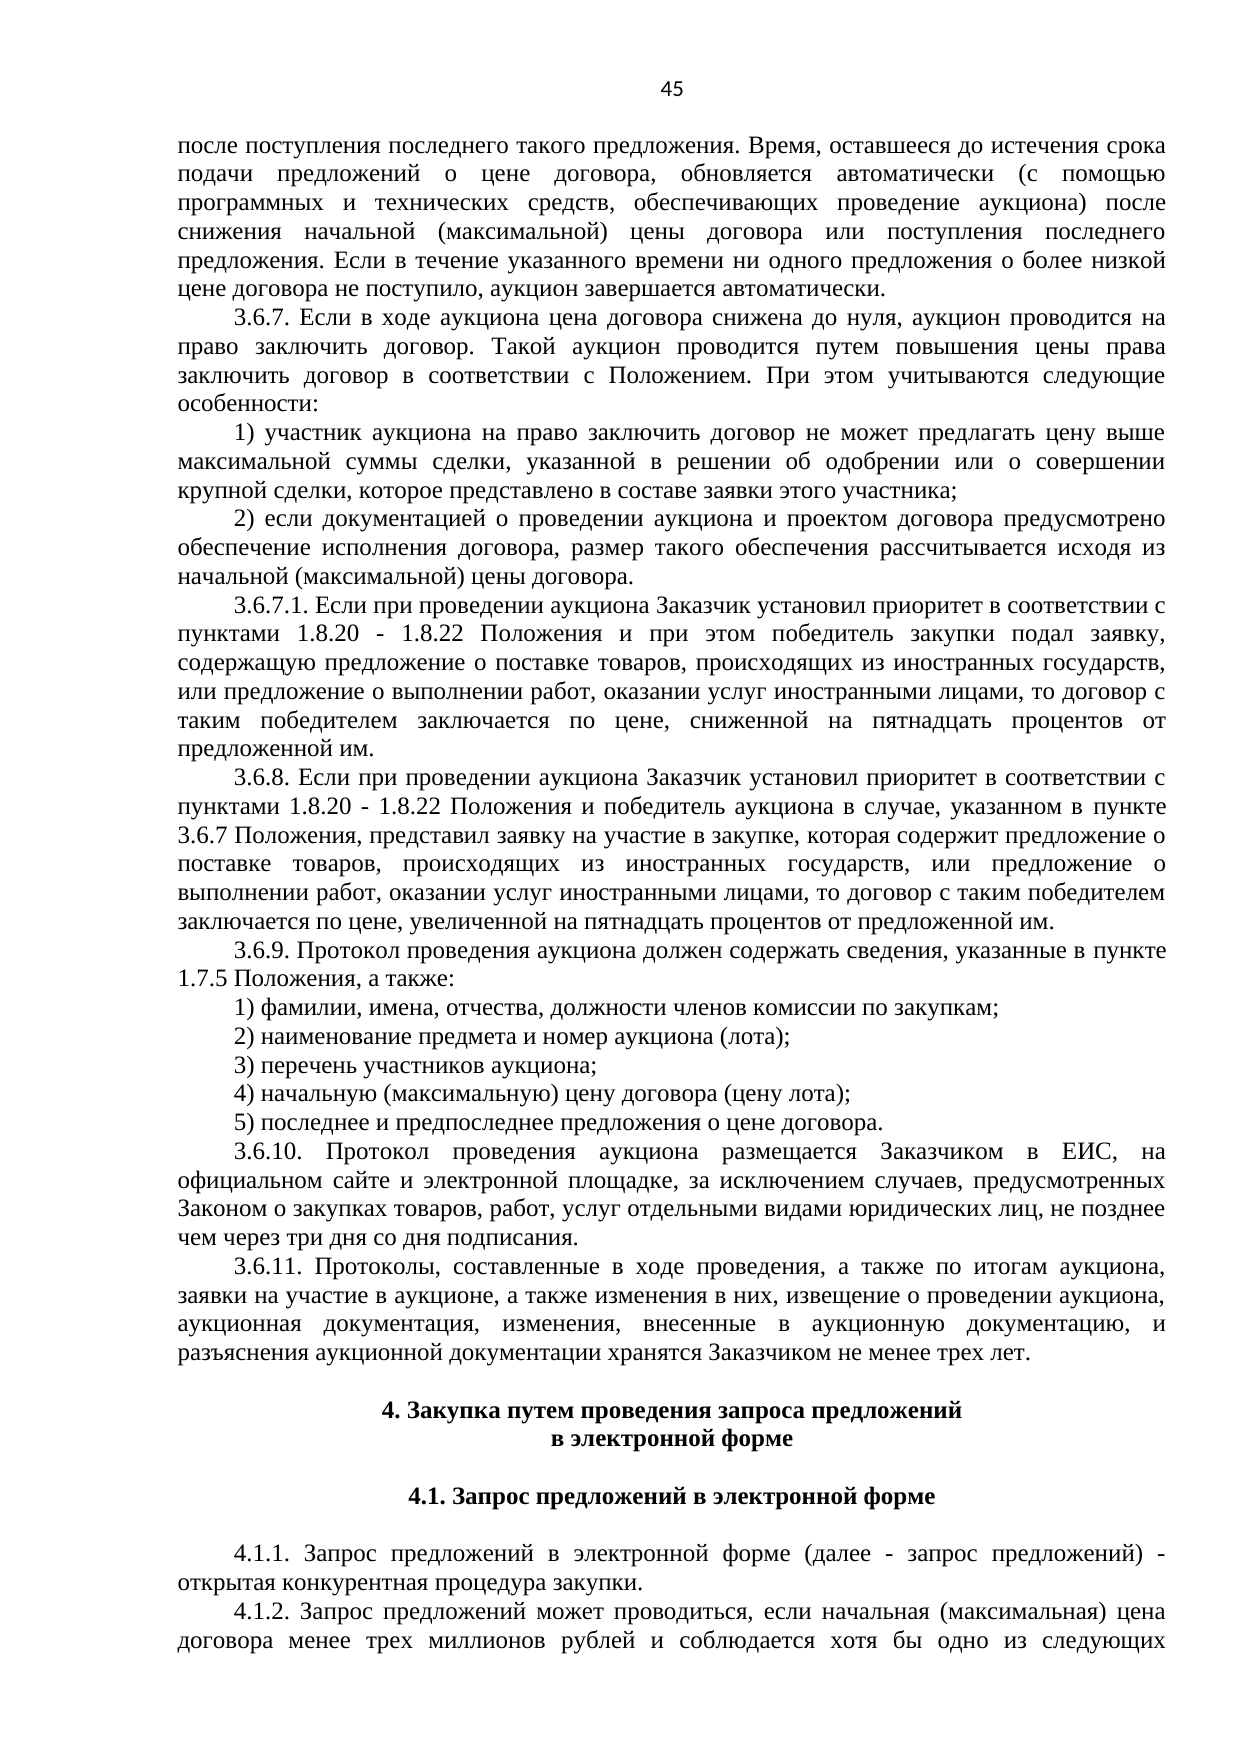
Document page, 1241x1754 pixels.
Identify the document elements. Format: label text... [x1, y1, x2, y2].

text 3) перечень участников аукциона; [177, 1050, 1167, 1078]
text 3.6.7.1. Если при проведении аукциона Заказчик установил приоритет в соответствии с пунктами 1.8.20 - 1.8.22 Положения и при этом победитель закупки подал заявку, содержащую предложение о поставке товаров, происходящих из иностранных государств, или предложение о выполнении работ, оказании услуг иностранными лицами, то договор с таким победителем заключается по цене, сниженной на пятнадцать процентов от предложенной им. [177, 590, 1167, 762]
text 1) участник аукциона на право заключить договор не может предлагать цену выше максимальной суммы сделки, указанной в решении об одобрении или о совершении крупной сделки, которое представлено в составе заявки этого участника; [177, 417, 1167, 503]
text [177, 130, 1167, 302]
text 3.6.9. Протокол проведения аукциона должен содержать сведения, указанные в пункте 1.7.5 Положения, а также: [177, 935, 1167, 992]
text 4.1. Запрос предложений в электронной форме [177, 1481, 1167, 1510]
text 1) фамилии, имена, отчества, должности членов комиссии по закупкам; [177, 992, 1167, 1021]
text 2) наименование предмета и номер аукциона (лота); [177, 1021, 1167, 1050]
text 2) если документацией о проведении аукциона и проектом договора предусмотрено обеспечение исполнения договора, размер такого обеспечения рассчитывается исходя из начальной (максимальной) цены договора. [177, 503, 1167, 590]
text 4.1.1. Запрос предложений в электронной форме (далее - запрос предложений) - открытая конкурентная процедура закупки. [177, 1538, 1167, 1596]
text 5) последнее и предпоследнее предложения о цене договора. [177, 1107, 1167, 1136]
text 3.6.8. Если при проведении аукциона Заказчик установил приоритет в соответствии с пунктами 1.8.20 - 1.8.22 Положения и победитель аукциона в случае, указанном в пункте 3.6.7 Положения, представил заявку на участие в закупке, которая содержит предложение о поставке товаров, происходящих из иностранных государств, или предложение о выполнении работ, оказании услуг иностранными лицами, то договор с таким победителем заключается по цене, увеличенной на пятнадцать процентов от предложенной им. [177, 762, 1167, 935]
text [177, 1596, 1167, 1653]
text 4) начальную (максимальную) цену договора (цену лота); [177, 1078, 1167, 1107]
text 3.6.7. Если в ходе аукциона цена договора снижена до нуля, аукцион проводится на право заключить договор. Такой аукцион проводится путем повышения цены права заключить договор в соответствии с Положением. При этом учитываются следующие особенности: [177, 302, 1167, 417]
text 3.6.11. Протоколы, составленные в ходе проведения, а также по итогам аукциона, заявки на участие в аукционе, а также изменения в них, извещение о проведении аукциона, аукционная документация, изменения, внесенные в аукционную документацию, и разъяснения аукционной документации хранятся Заказчиком не менее трех лет. [177, 1251, 1167, 1366]
text 3.6.10. Протокол проведения аукциона размещается Заказчиком в ЕИС, на официальном сайте и электронной площадке, за исключением случаев, предусмотренных Законом о закупках товаров, работ, услуг отдельными видами юридических лиц, не позднее чем через три дня со дня подписания. [177, 1136, 1167, 1251]
text в электронной форме [177, 1423, 1167, 1452]
text 4. Закупка путем проведения запроса предложений [177, 1395, 1167, 1423]
